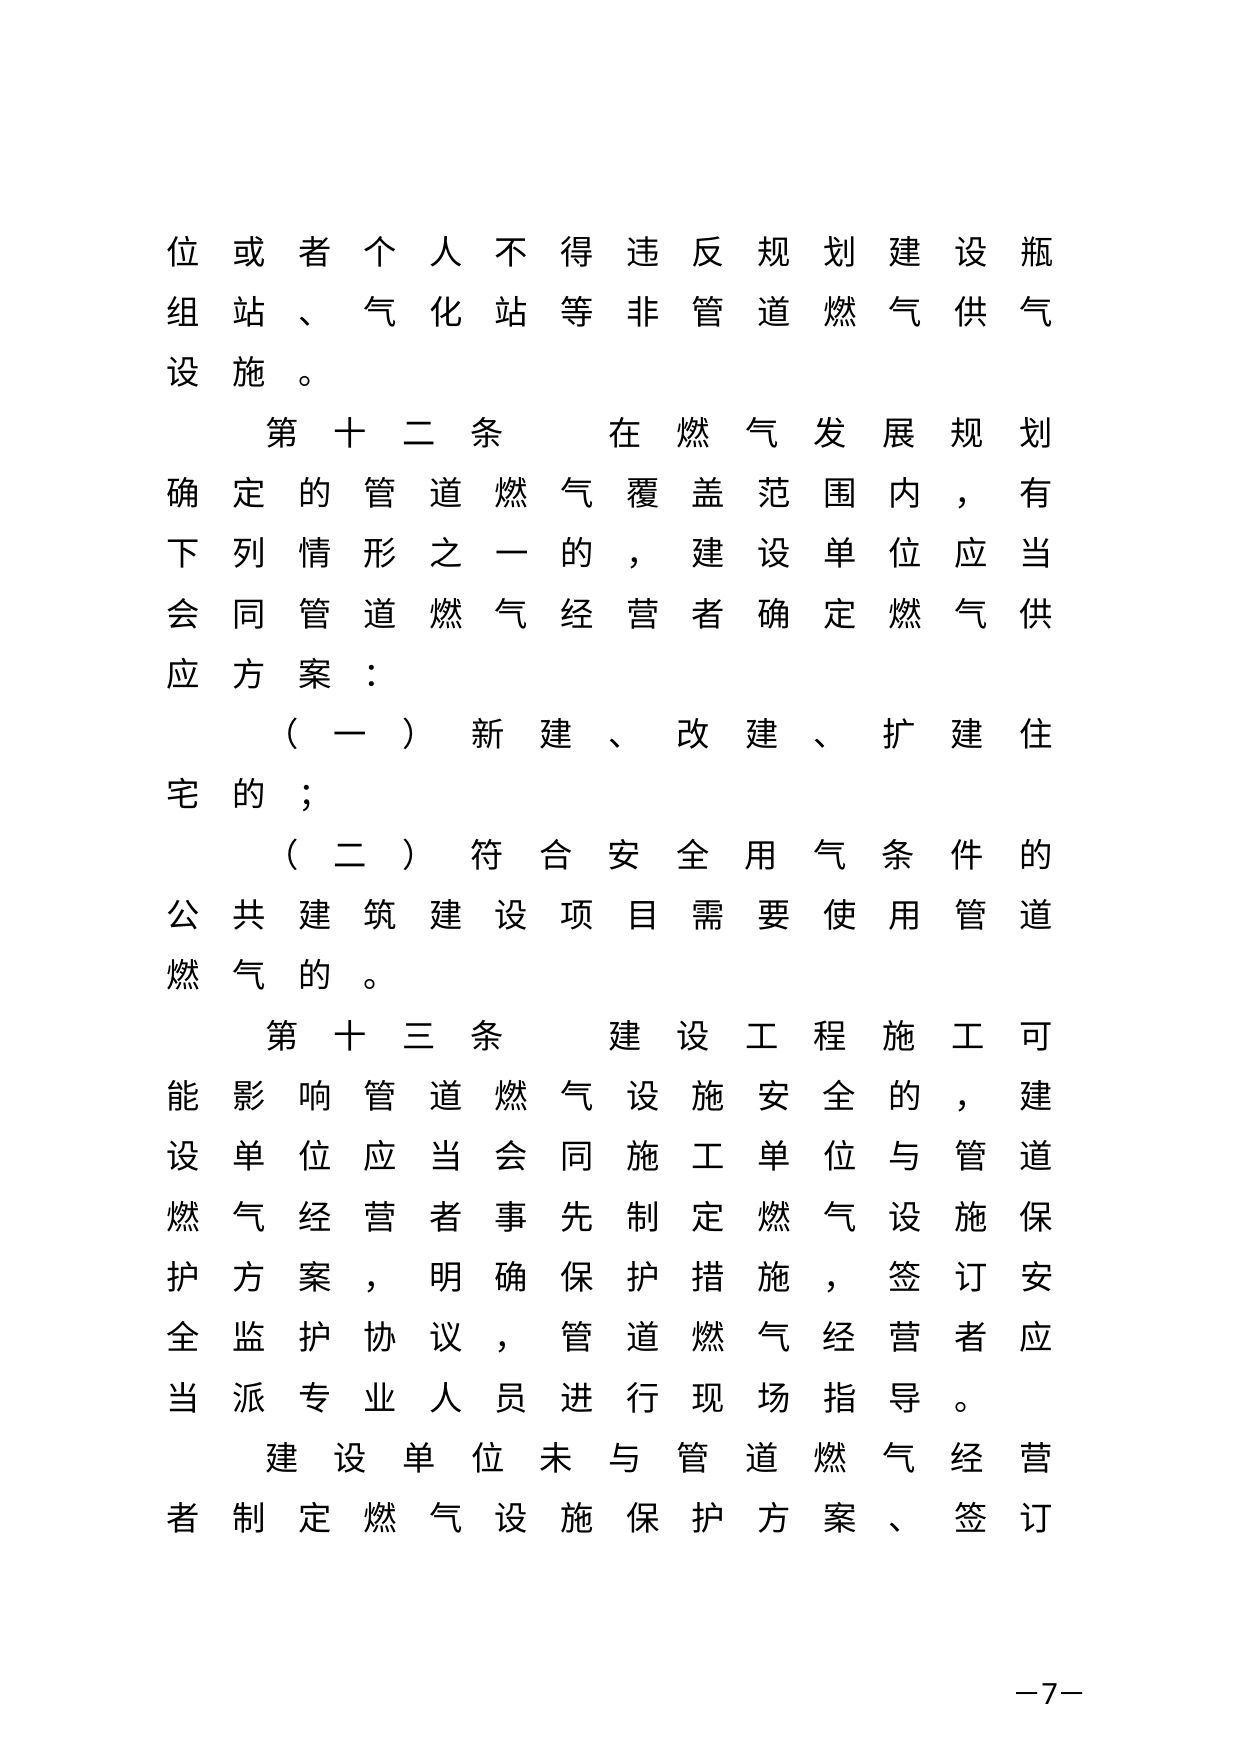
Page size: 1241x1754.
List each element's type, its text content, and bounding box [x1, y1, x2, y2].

text （二）符合安全用气条件的公共建筑建设项目需要使用管道燃气的。 [167, 822, 1085, 1003]
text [167, 219, 1085, 400]
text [167, 1426, 1085, 1546]
text 第十三条 建设工程施工可能影响管道燃气设施安全的，建设单位应当会同施工单位与管道燃气经营者事先制定燃气设施保护方案，明确保护措施，签订安全监护协议，管道燃气经营者应当派专业人员进行现场指导。 [167, 1003, 1085, 1426]
text 第十二条 在燃气发展规划确定的管道燃气覆盖范围内，有下列情形之一的，建设单位应当会同管道燃气经营者确定燃气供应方案： [167, 400, 1085, 702]
text （一）新建、改建、扩建住宅的； [167, 702, 1085, 822]
